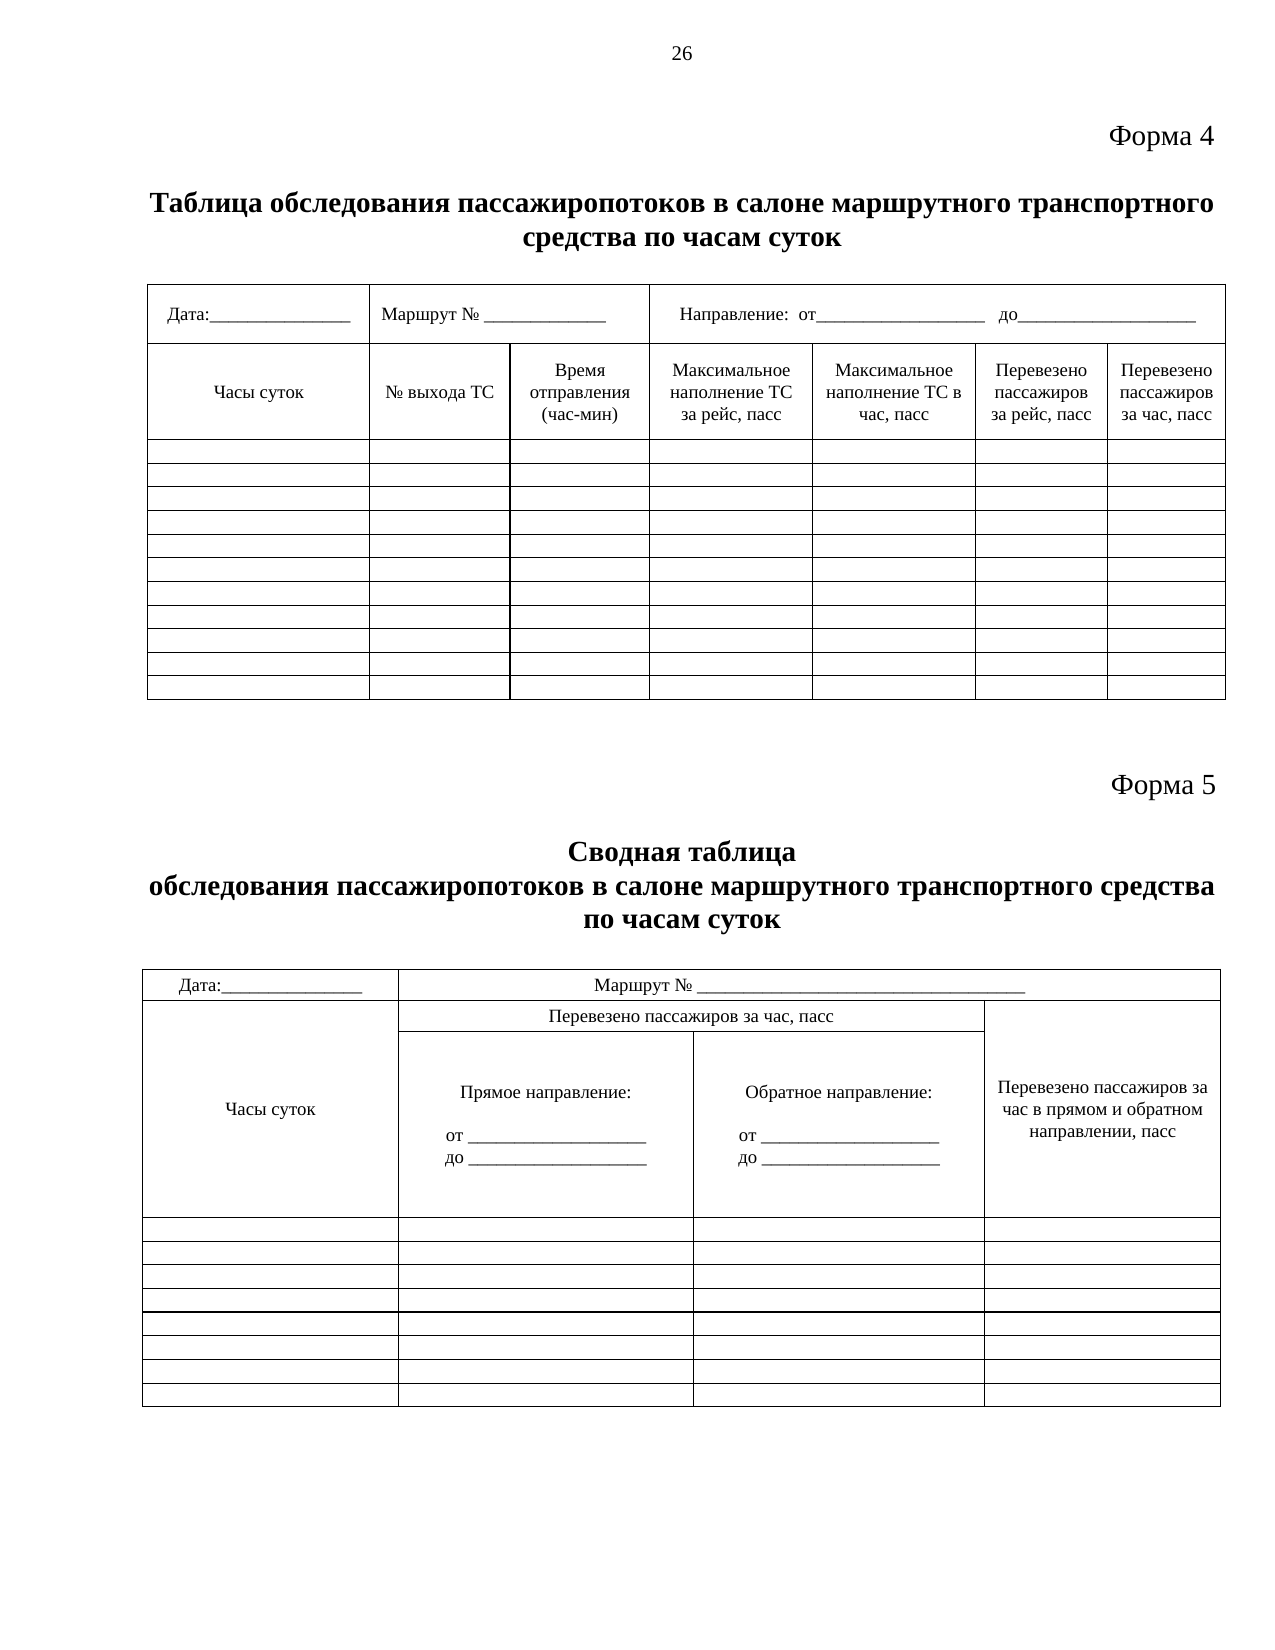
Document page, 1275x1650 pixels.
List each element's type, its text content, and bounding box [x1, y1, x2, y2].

text Форма 5 [148, 767, 1216, 801]
table_cell [976, 653, 1107, 675]
table_cell [143, 1360, 398, 1382]
table_cell [976, 511, 1107, 533]
table_cell [370, 511, 509, 533]
table_cell [399, 1242, 693, 1264]
table_cell [650, 535, 812, 557]
table_cell [1108, 653, 1225, 675]
table_cell Максимальное наполнение ТС в час, пасс [813, 344, 975, 439]
table_cell [813, 629, 975, 652]
text Сводная таблица [148, 834, 1216, 868]
table_cell [511, 676, 649, 699]
table_cell [694, 1360, 984, 1382]
table_cell [1108, 606, 1225, 628]
table_cell [650, 464, 812, 486]
table_cell [694, 1265, 984, 1288]
table_cell [1108, 535, 1225, 557]
table_header Дата:_______________ [143, 970, 398, 1000]
table_cell [1108, 676, 1225, 699]
table_cell [370, 676, 509, 699]
table_header Маршрут № _____________ [370, 285, 649, 343]
table_cell [976, 535, 1107, 557]
table_cell [370, 487, 509, 510]
table_cell [985, 1265, 1220, 1288]
table_header Направление: от__________________ до___________________ [650, 285, 1225, 343]
table_cell [976, 487, 1107, 510]
table_cell [694, 1242, 984, 1264]
table_cell [650, 629, 812, 652]
table_cell [370, 464, 509, 486]
table_cell [976, 676, 1107, 699]
table_cell [511, 487, 649, 510]
table_cell [148, 653, 369, 675]
table_cell [370, 440, 509, 463]
table_cell [1108, 582, 1225, 604]
table_cell [650, 582, 812, 604]
table_cell [511, 535, 649, 557]
table_cell [399, 1360, 693, 1382]
table_cell [985, 1384, 1220, 1406]
table_cell Обратное направление: от ___________________ до ___________________ [694, 1032, 984, 1217]
table_cell [148, 487, 369, 510]
table_cell [813, 511, 975, 533]
table_cell Прямое направление: от ___________________ до ___________________ [399, 1032, 693, 1217]
table_cell [976, 440, 1107, 463]
table_header Маршрут № ___________________________________ [399, 970, 1220, 1000]
table_cell [650, 487, 812, 510]
table_cell [694, 1218, 984, 1241]
table_cell [148, 464, 369, 486]
table_cell [976, 606, 1107, 628]
table_cell Время отправления (час-мин) [511, 344, 649, 439]
table_cell [985, 1336, 1220, 1359]
text Форма 4 [1107, 118, 1216, 152]
table_cell [370, 582, 509, 604]
table_cell [1108, 440, 1225, 463]
table_cell [1108, 558, 1225, 581]
table_cell [511, 464, 649, 486]
table_cell [985, 1242, 1220, 1264]
table_cell [511, 440, 649, 463]
table_cell [148, 582, 369, 604]
table_cell [399, 1218, 693, 1241]
table_cell [148, 535, 369, 557]
table_cell [143, 1336, 398, 1359]
table_cell [650, 653, 812, 675]
text Таблица обследования пассажиропотоков в салоне маршрутного транспортного средства по часам суток [148, 185, 1216, 252]
table_cell [813, 558, 975, 581]
table_cell [370, 606, 509, 628]
table_cell [511, 629, 649, 652]
table_cell [813, 606, 975, 628]
table_cell Часы суток [148, 344, 369, 439]
table_cell [143, 1313, 398, 1335]
table_cell [694, 1384, 984, 1406]
table_cell [650, 511, 812, 533]
table_cell [813, 582, 975, 604]
table_cell [370, 535, 509, 557]
table_cell [985, 1360, 1220, 1382]
table_cell [813, 653, 975, 675]
table_cell [813, 440, 975, 463]
table_cell Часы суток [143, 1001, 398, 1217]
table_cell [148, 511, 369, 533]
table_cell [399, 1336, 693, 1359]
table_cell [985, 1289, 1220, 1311]
table_cell [694, 1336, 984, 1359]
table_cell [399, 1313, 693, 1335]
table_cell [1108, 464, 1225, 486]
table_cell [694, 1289, 984, 1311]
table_cell [399, 1265, 693, 1288]
table_cell [143, 1265, 398, 1288]
table_cell [1108, 511, 1225, 533]
table_header Дата:_______________ [148, 285, 369, 343]
table_cell [511, 606, 649, 628]
table_cell [976, 629, 1107, 652]
table_cell [511, 582, 649, 604]
table_cell [399, 1384, 693, 1406]
table_cell [976, 558, 1107, 581]
table_cell Перевезено пассажиров за час в прямом и обратном направлении, пасс [985, 1001, 1220, 1217]
table_cell [148, 558, 369, 581]
table_cell [370, 653, 509, 675]
table_cell [976, 582, 1107, 604]
table_cell [813, 676, 975, 699]
table_cell [650, 440, 812, 463]
table_cell [143, 1218, 398, 1241]
table_cell [650, 606, 812, 628]
table_cell [399, 1289, 693, 1311]
table_cell [650, 558, 812, 581]
table_cell [813, 464, 975, 486]
table_cell [813, 535, 975, 557]
table_cell [1108, 487, 1225, 510]
table_cell [985, 1313, 1220, 1335]
table_cell [694, 1313, 984, 1335]
table_cell [985, 1218, 1220, 1241]
table_cell [511, 558, 649, 581]
table_cell № выхода ТС [370, 344, 509, 439]
table_cell [143, 1289, 398, 1311]
table_cell [976, 464, 1107, 486]
text обследования пассажиропотоков в салоне маршрутного транспортного средства по часам суток [148, 868, 1216, 935]
table_cell Перевезено пассажиров за час, пасс [1108, 344, 1225, 439]
table_cell [511, 653, 649, 675]
table_cell Перевезено пассажиров за час, пасс [399, 1001, 984, 1031]
table_cell [148, 629, 369, 652]
table_cell [650, 676, 812, 699]
table_cell [370, 558, 509, 581]
table_cell [511, 511, 649, 533]
table_cell Максимальное наполнение ТС за рейс, пасс [650, 344, 812, 439]
table_cell [813, 487, 975, 510]
table_cell [1108, 629, 1225, 652]
table_cell [143, 1384, 398, 1406]
table_cell [370, 629, 509, 652]
table_cell [143, 1242, 398, 1264]
table_cell Перевезено пассажиров за рейс, пасс [976, 344, 1107, 439]
table_cell [148, 606, 369, 628]
table_cell [148, 676, 369, 699]
table_cell [148, 440, 369, 463]
